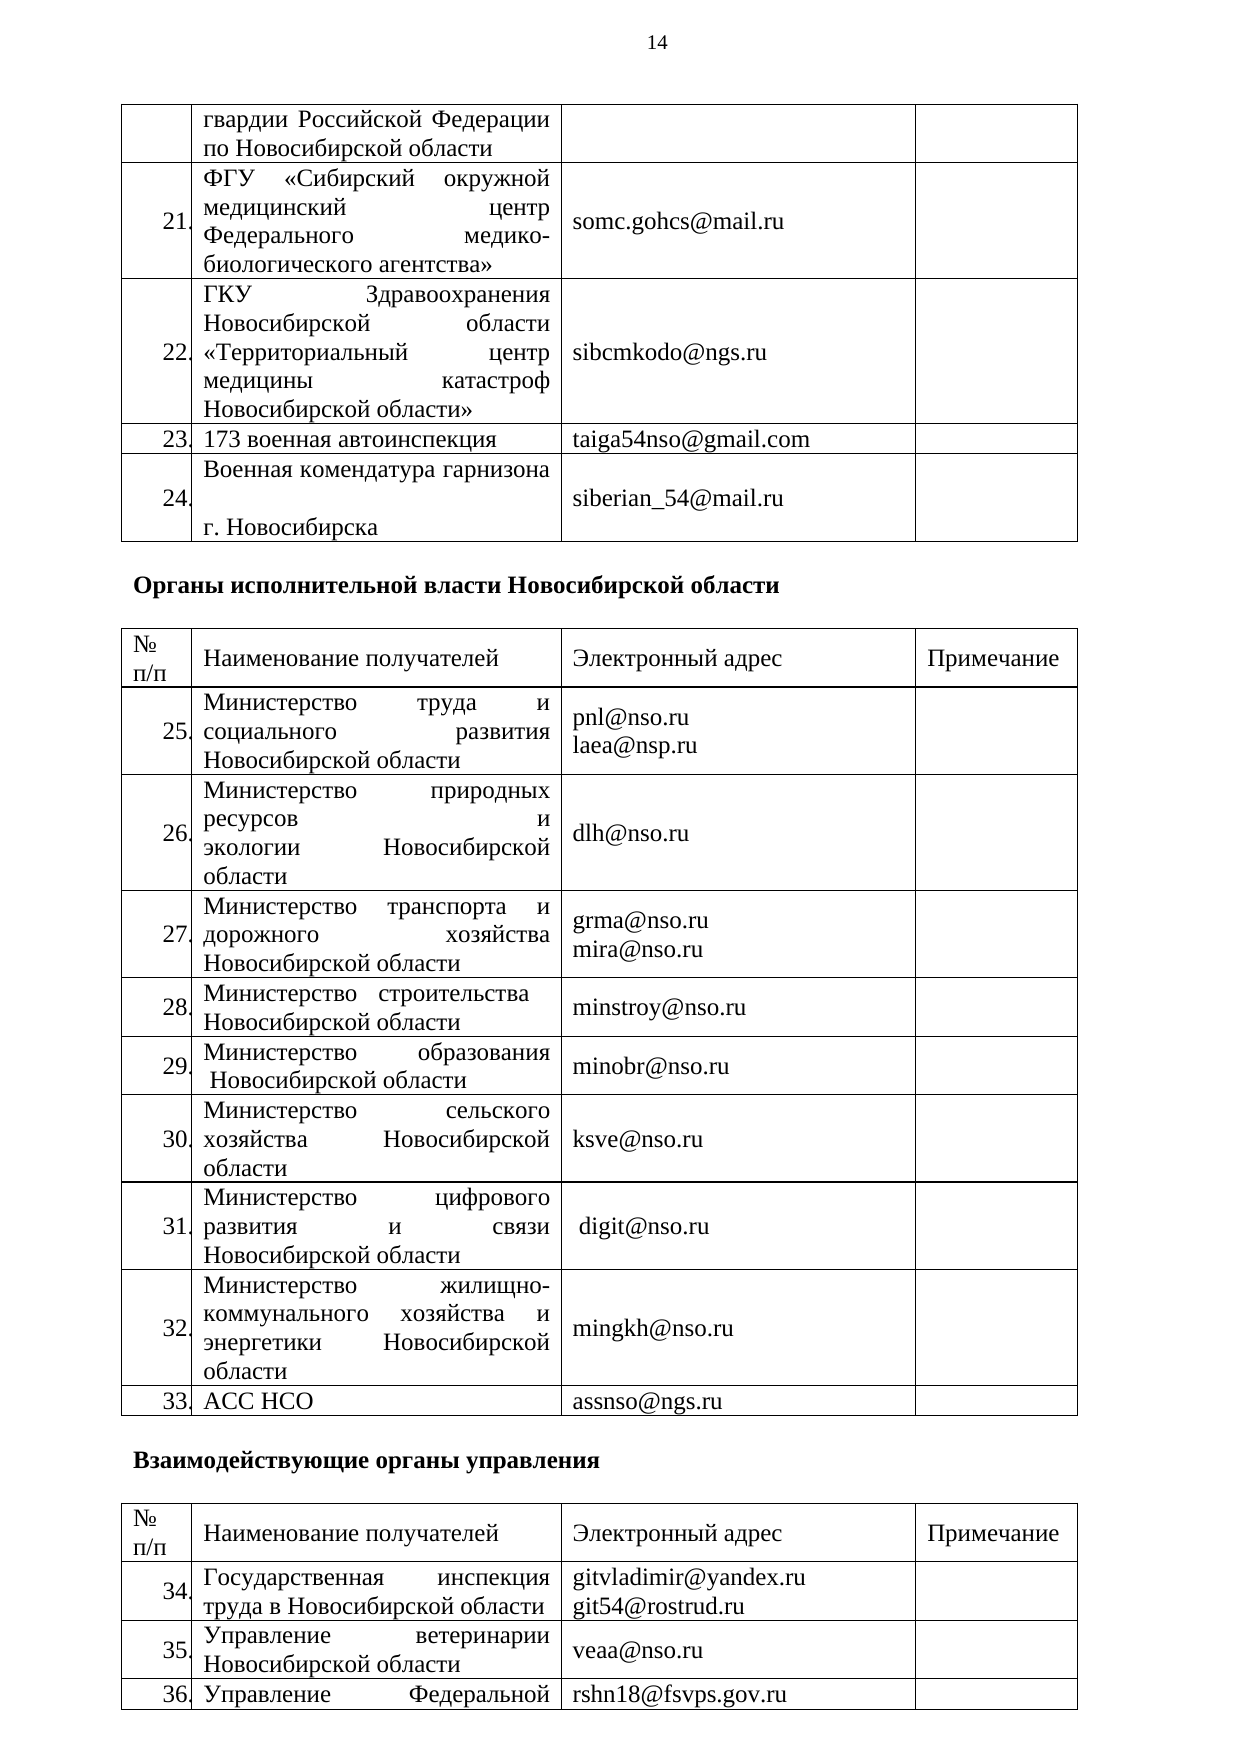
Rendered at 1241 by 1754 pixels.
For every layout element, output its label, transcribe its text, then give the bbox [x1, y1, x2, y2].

table_cell [916, 1037, 1077, 1094]
table_cell [916, 424, 1077, 453]
table_cell [916, 1270, 1077, 1385]
table_cell veaa@nso.ru [562, 1621, 915, 1678]
table_cell [122, 1270, 191, 1385]
table_cell [122, 1037, 191, 1094]
table_cell assnso@ngs.ru [562, 1386, 915, 1415]
table_cell [916, 688, 1077, 774]
table_cell [916, 1562, 1077, 1619]
table_cell ФГУ «Сибирский окружной медицинский центр Федерального медико-биологического агентства» [192, 163, 561, 278]
table_cell Военная комендатура гарнизона г. Новосибирска [192, 454, 561, 541]
table_header Примечание [916, 1504, 1077, 1561]
table_cell [122, 1679, 191, 1708]
table_cell [122, 891, 191, 977]
table_cell [916, 1386, 1077, 1415]
text Органы исполнительной власти Новосибирской области [133, 570, 1181, 599]
table_cell [122, 1621, 191, 1678]
table_cell Министерство транспорта и дорожного хозяйства Новосибирской области [192, 891, 561, 977]
table_cell Министерство труда и социального развития Новосибирской области [192, 688, 561, 774]
table_cell 173 военная автоинспекция [192, 424, 561, 453]
table_cell gitvladimir@yandex.ru git54@rostrud.ru [562, 1562, 915, 1619]
table_cell pnl@nso.ru laea@nsp.ru [562, 688, 915, 774]
table_cell ГКУ Здравоохранения Новосибирской области «Территориальный центр медицины катастроф Новосибирской области» [192, 279, 561, 423]
table_cell taiga54nso@gmail.com [562, 424, 915, 453]
table_cell [916, 163, 1077, 278]
table_cell [916, 1183, 1077, 1269]
table_cell [122, 1183, 191, 1269]
table_cell mingkh@nso.ru [562, 1270, 915, 1385]
table_cell [122, 775, 191, 890]
table_cell grma@nso.ru mira@nso.ru [562, 891, 915, 977]
table_cell Министерство образования Новосибирской области [192, 1037, 561, 1094]
table_header Примечание [916, 629, 1077, 686]
text Взаимодействующие органы управления [133, 1445, 1181, 1474]
table_cell minobr@nso.ru [562, 1037, 915, 1094]
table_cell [192, 1679, 561, 1708]
table_cell [122, 424, 191, 453]
table_cell [122, 1095, 191, 1181]
table_cell Государственная инспекция труда в Новосибирской области [192, 1562, 561, 1619]
table_cell minstroy@nso.ru [562, 978, 915, 1036]
table_cell [916, 1679, 1077, 1708]
table_cell [122, 279, 191, 423]
table_cell somc.gohcs@mail.ru [562, 163, 915, 278]
table_cell [916, 978, 1077, 1036]
table_cell [916, 1621, 1077, 1678]
table_cell Министерство строительства Новосибирской области [192, 978, 561, 1036]
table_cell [562, 105, 915, 162]
table_cell rshn18@fsvps.gov.ru [562, 1679, 915, 1708]
table_cell ksve@nso.ru [562, 1095, 915, 1181]
table_cell [122, 688, 191, 774]
table_cell [916, 775, 1077, 890]
table_header № п/п [122, 1504, 191, 1561]
table_cell АСС НСО [192, 1386, 561, 1415]
table_cell [122, 163, 191, 278]
table_cell siberian_54@mail.ru [562, 454, 915, 541]
table_cell Министерство цифрового развития и связи Новосибирской области [192, 1183, 561, 1269]
table_cell [122, 978, 191, 1036]
table_cell Министерство сельского хозяйства Новосибирской области [192, 1095, 561, 1181]
table_cell [122, 1562, 191, 1619]
table_cell [916, 454, 1077, 541]
table_cell digit@nso.ru [562, 1183, 915, 1269]
table_cell [916, 1095, 1077, 1181]
table_header Электронный адрес [562, 1504, 915, 1561]
table_header № п/п [122, 629, 191, 686]
table_cell [122, 454, 191, 541]
table_cell dlh@nso.ru [562, 775, 915, 890]
table_header Электронный адрес [562, 629, 915, 686]
table_cell [122, 1386, 191, 1415]
table_cell Министерство природных ресурсов и экологии Новосибирской области [192, 775, 561, 890]
table_cell [916, 105, 1077, 162]
table_cell [916, 891, 1077, 977]
table_cell [122, 105, 191, 162]
table_header Наименование получателей [192, 629, 561, 686]
table_cell [916, 279, 1077, 423]
table_cell Управление ветеринарии Новосибирской области [192, 1621, 561, 1678]
table_cell Министерство жилищно-коммунального хозяйства и энергетики Новосибирской области [192, 1270, 561, 1385]
table_header Наименование получателей [192, 1504, 561, 1561]
table_cell sibcmkodo@ngs.ru [562, 279, 915, 423]
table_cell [192, 105, 561, 162]
